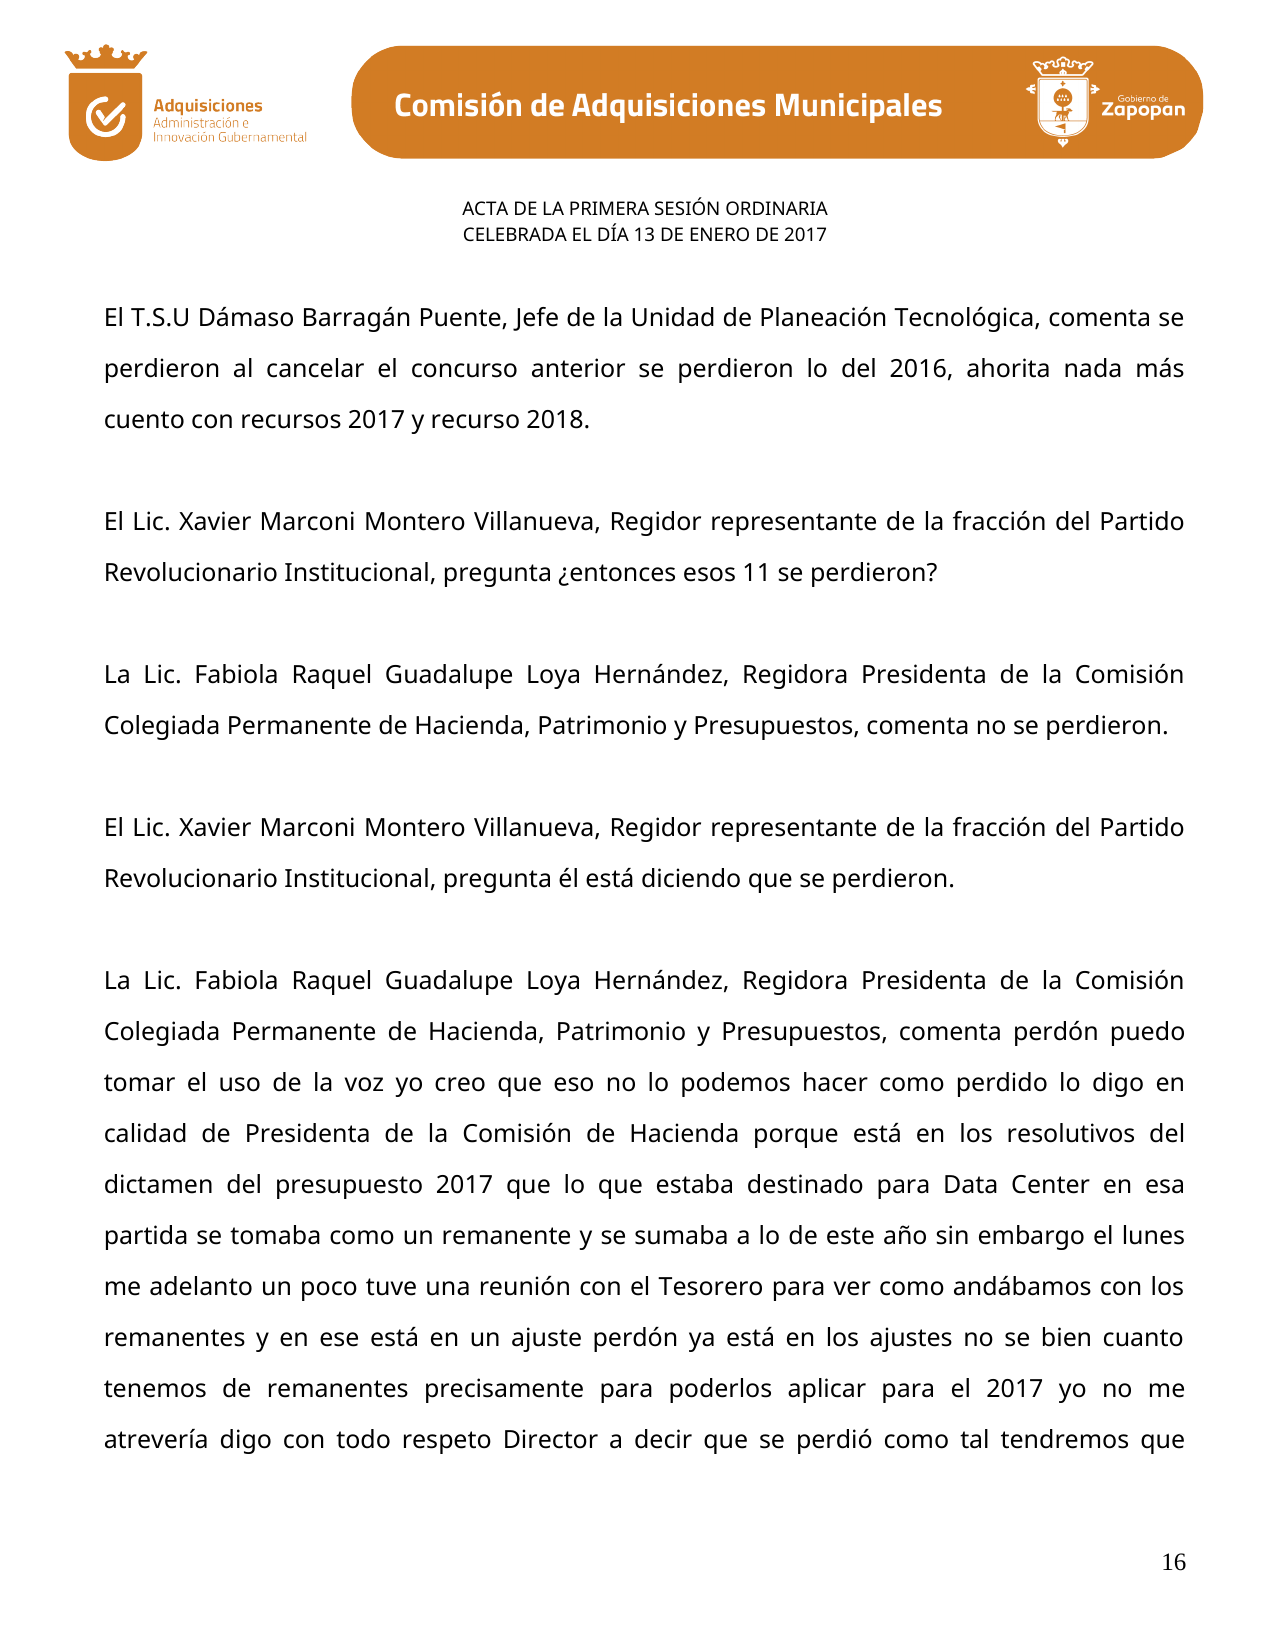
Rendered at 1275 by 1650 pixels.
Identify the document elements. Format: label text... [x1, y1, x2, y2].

picture [54, 38, 1212, 164]
text El Lic. Xavier Marconi Montero Villanueva, Regidor representante de la fracción del Partido Revolucionario Institucional, pregunta ¿entonces esos 11 se perdieron? [103, 503, 1186, 588]
text La Lic. Fabiola Raquel Guadalupe Loya Hernández, Regidora Presidenta de la Comisión Colegiada Permanente de Hacienda, Patrimonio y Presupuestos, comenta no se perdieron. [103, 656, 1186, 742]
text El T.S.U Dámaso Barragán Puente, Jefe de la Unidad de Planeación Tecnológica, comenta se perdieron al cancelar el concurso anterior se perdieron lo del 2016, ahorita nada más cuento con recursos 2017 y recurso 2018. [103, 299, 1186, 435]
text El Lic. Xavier Marconi Montero Villanueva, Regidor representante de la fracción del Partido Revolucionario Institucional, pregunta él está diciendo que se perdieron. [103, 809, 1186, 895]
